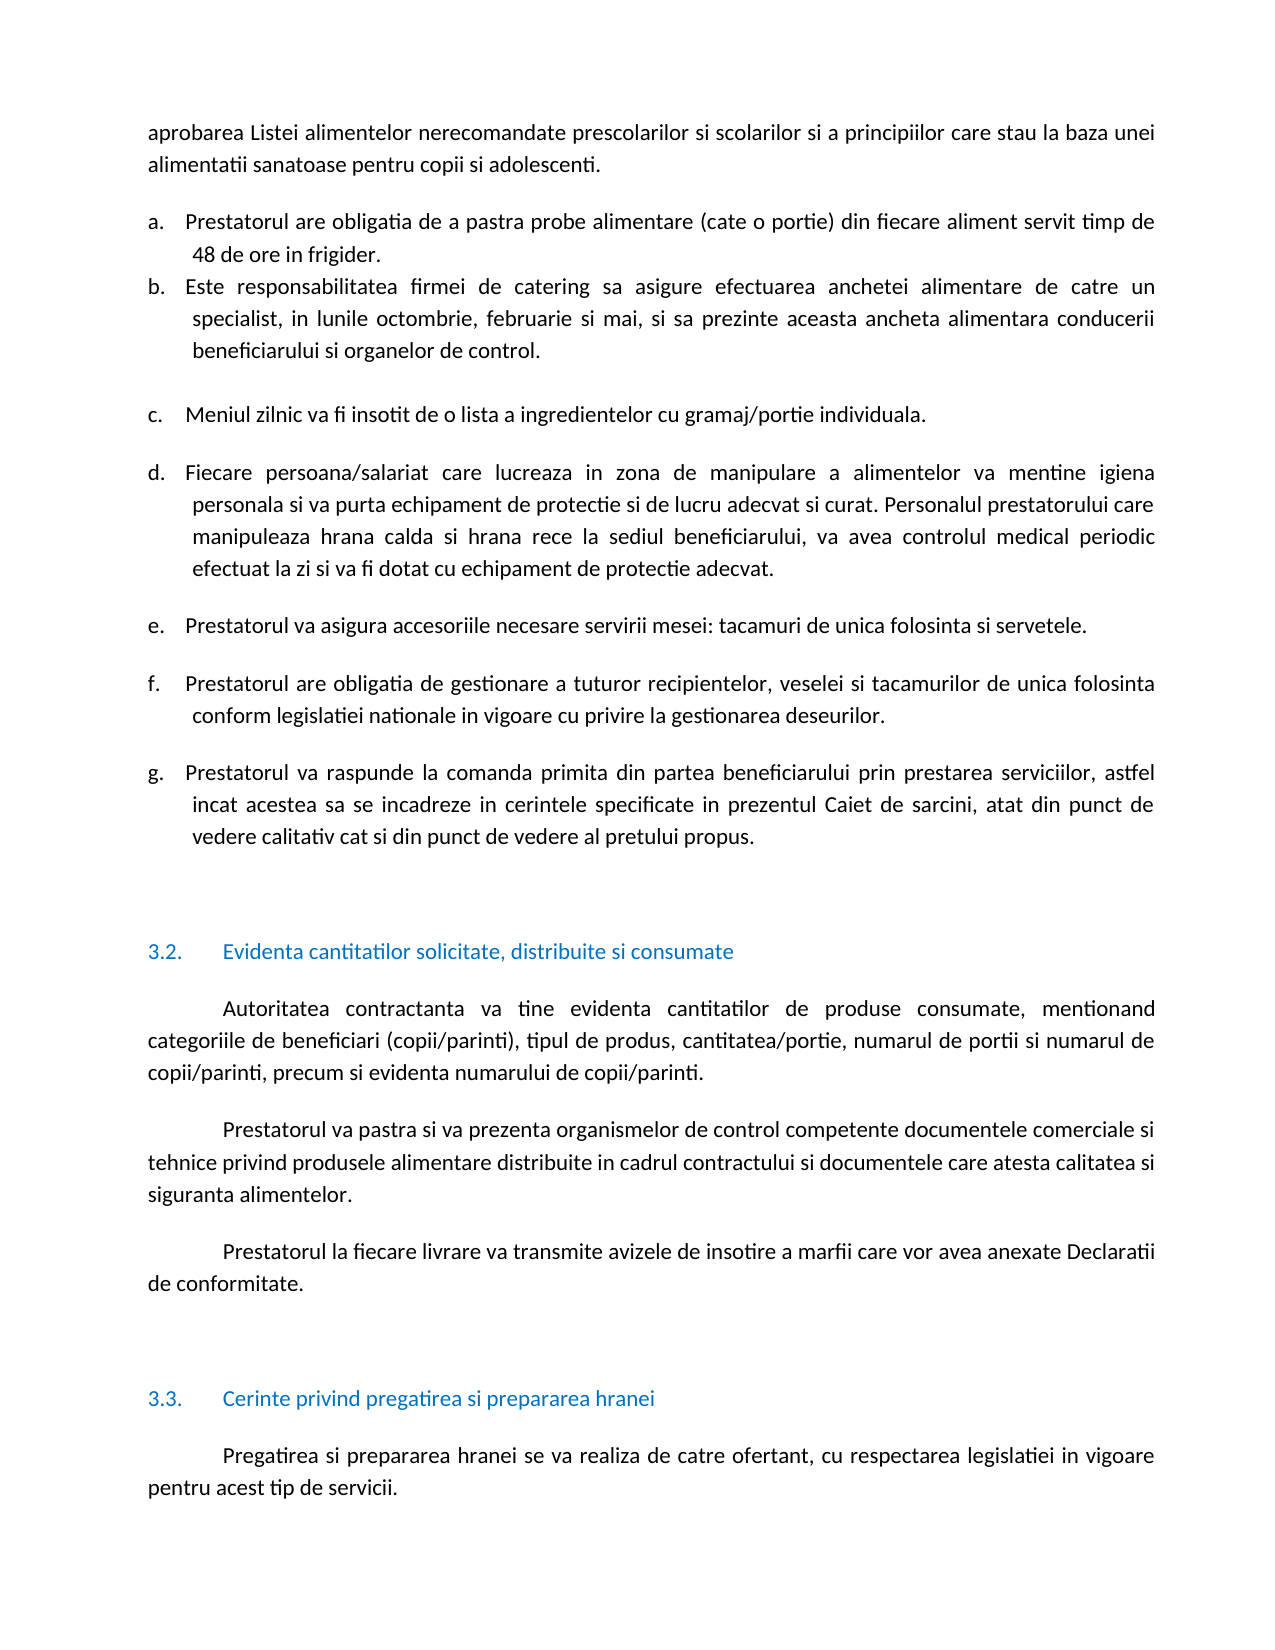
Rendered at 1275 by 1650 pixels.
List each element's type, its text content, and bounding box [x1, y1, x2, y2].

text Pregatirea si prepararea hranei se va realiza de catre ofertant, cu respectarea legislatiei in vigoare pentru acest tip de servicii. [148, 1441, 1157, 1501]
list Prestatorul va raspunde la comanda primita din partea beneficiarului prin prestarea serviciilor, astfel incat acestea sa se incadreze in cerintele specificate in prezentul Caiet de sarcini, atat din punct de vedere calitativ cat si din punct de vedere al pretului propus. [148, 758, 1157, 851]
subtitle Evidenta cantitatilor solicitate, distribuite si consumate [148, 937, 1157, 965]
text Prestatorul va pastra si va prezenta organismelor de control competente documentele comerciale si tehnice privind produsele alimentare distribuite in cadrul contractului si documentele care atesta calitatea si siguranta alimentelor. [148, 1116, 1157, 1208]
list Prestatorul are obligatia de gestionare a tuturor recipientelor, veselei si tacamurilor de unica folosinta conform legislatiei nationale in vigoare cu privire la gestionarea deseurilor. [148, 669, 1157, 729]
list Prestatorul va asigura accesoriile necesare servirii mesei: tacamuri de unica folosinta si servetele. [148, 612, 1157, 639]
text Prestatorul la fiecare livrare va transmite avizele de insotire a marfii care vor avea anexate Declaratii de conformitate. [148, 1237, 1157, 1297]
text Autoritatea contractanta va tine evidenta cantitatilor de produse consumate, mentionand categoriile de beneficiari (copii/parinti), tipul de produs, cantitatea/portie, numarul de portii si numarul de copii/parinti, precum si evidenta numarului de copii/parinti. [148, 994, 1157, 1086]
list Este responsabilitatea firmei de catering sa asigure efectuarea anchetei alimentare de catre un specialist, in lunile octombrie, februarie si mai, si sa prezinte aceasta ancheta alimentara conducerii beneficiarului si organelor de control. [148, 272, 1157, 364]
subtitle Cerinte privind pregatirea si prepararea hranei [148, 1384, 1157, 1412]
list Prestatorul are obligatia de a pastra probe alimentare (cate o portie) din fiecare aliment servit timp de 48 de ore in frigider. [148, 207, 1157, 268]
list Meniul zilnic va fi insotit de o lista a ingredientelor cu gramaj/portie individuala. [148, 401, 1157, 429]
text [148, 118, 1157, 178]
list Fiecare persoana/salariat care lucreaza in zona de manipulare a alimentelor va mentine igiena personala si va purta echipament de protectie si de lucru adecvat si curat. Personalul prestatorului care manipuleaza hrana calda si hrana rece la sediul beneficiarului, va avea controlul medical periodic efectuat la zi si va fi dotat cu echipament de protectie adecvat. [148, 458, 1157, 582]
